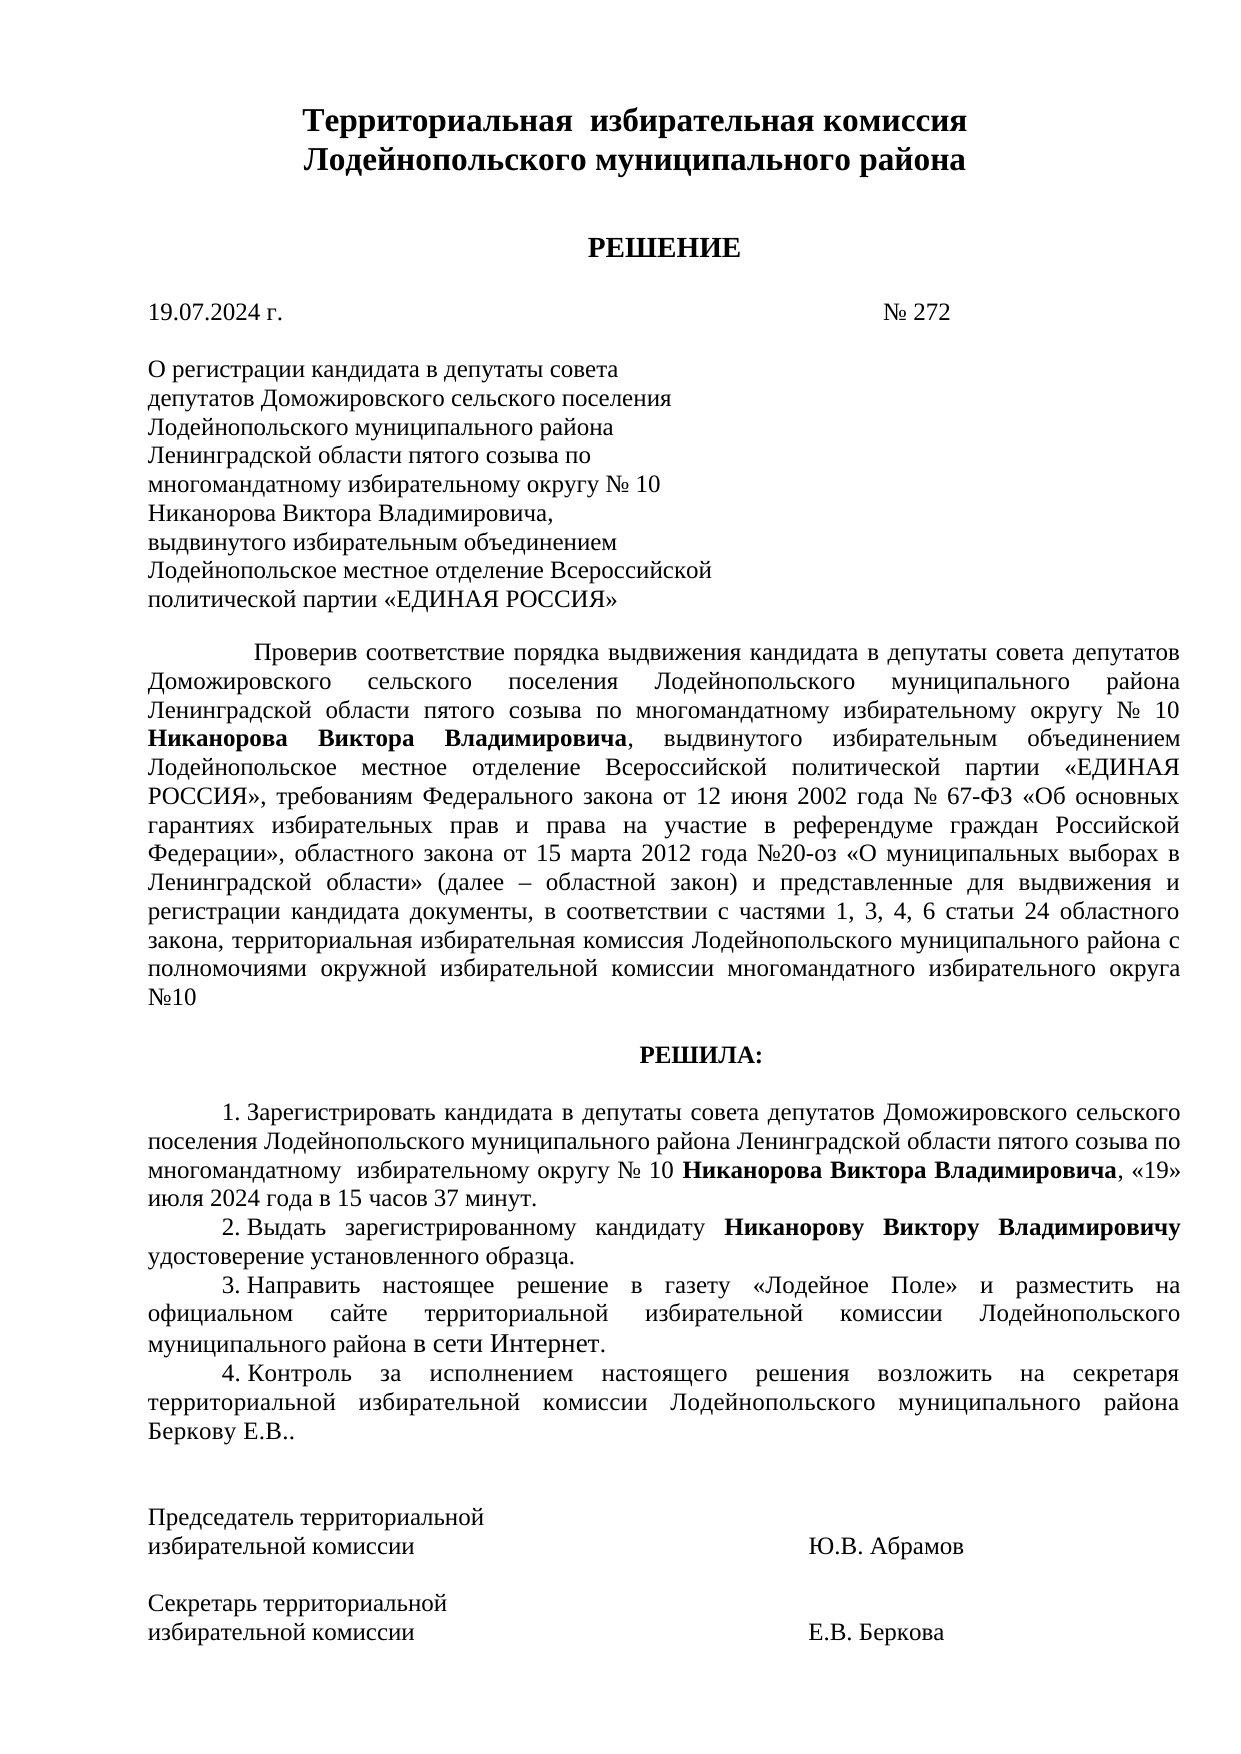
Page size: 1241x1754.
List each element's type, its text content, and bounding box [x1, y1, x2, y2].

text Лодейнопольского муниципального района [88, 139, 1181, 177]
text 4. Контроль за исполнением настоящего решения возложить на секретаря территориальной избирательной комиссии Лодейнопольского муниципального района Беркову Е.В.. [148, 1358, 1181, 1444]
list Лодейнопольское местное отделение Всероссийской [148, 556, 1181, 584]
title 19.07.2024 г. № 272 [148, 297, 1181, 326]
text 2. Выдать зарегистрированному кандидату Никанорову Виктору Владимировичу удостоверение установленного образца. [148, 1212, 1181, 1270]
text РЕШИЛА: [148, 1040, 1181, 1068]
text избирательной комиссии Ю.В. Абрамов [89, 1531, 1181, 1559]
list политической партии «ЕДИНАЯ РОССИЯ» [148, 584, 1181, 613]
list Проверив соответствие порядка выдвижения кандидата в депутаты совета депутатов Доможировского сельского поселения Лодейнопольского муниципального района Ленинградской области пятого созыва по многомандатному избирательному округу № 10 Никанорова Виктора Владимировича, выдвинутого избирательным объединением Лодейнопольское местное отделение Всероссийской политической партии «ЕДИНАЯ РОССИЯ», требованиям Федерального закона от 12 июня 2002 года № 67-ФЗ «Об основных гарантиях избирательных прав и права на участие в референдуме граждан Российской Федерации», областного закона от 15 марта 2012 года №20-оз «О муниципальных выборах в Ленинградской области» (далее – областной закон) и представленные для выдвижения и регистрации кандидата документы, в соответствии с частями 1, 3, 4, 6 статьи 24 областного закона, территориальная избирательная комиссия Лодейнопольского муниципального района с полномочиями окружной избирательной комиссии многомандатного избирательного округа №10 [148, 637, 1181, 1011]
list О регистрации кандидата в депутаты совета [148, 354, 1181, 383]
list многомандатному избирательному округу № 10 [148, 469, 1181, 498]
text Секретарь территориальной [89, 1588, 1181, 1617]
list депутатов Доможировского сельского поселения [148, 383, 1181, 412]
list выдвинутого избирательным объединением [148, 527, 1181, 556]
text избирательной комиссии Е.В. Беркова [89, 1617, 1181, 1646]
title РЕШЕНИЕ [148, 230, 1181, 263]
list Лодейнопольского муниципального района [148, 412, 1181, 441]
text 3. Направить настоящее решение в газету «Лодейное Поле» и разместить на официальном сайте территориальной избирательной комиссии Лодейнопольского муниципального района в сети Интернет. [148, 1270, 1181, 1358]
list Никанорова Виктора Владимировича, [148, 498, 1181, 527]
text Территориальная избирательная комиссия [88, 100, 1181, 139]
text 1. Зарегистрировать кандидата в депутаты совета депутатов Доможировского сельского поселения Лодейнопольского муниципального района Ленинградской области пятого созыва по многомандатному избирательному округу № 10 Никанорова Виктора Владимировича, «19» июля 2024 года в 15 часов 37 минут. [148, 1097, 1181, 1212]
text Председатель территориальной [89, 1502, 1181, 1531]
list Ленинградской области пятого созыва по [148, 441, 1181, 469]
